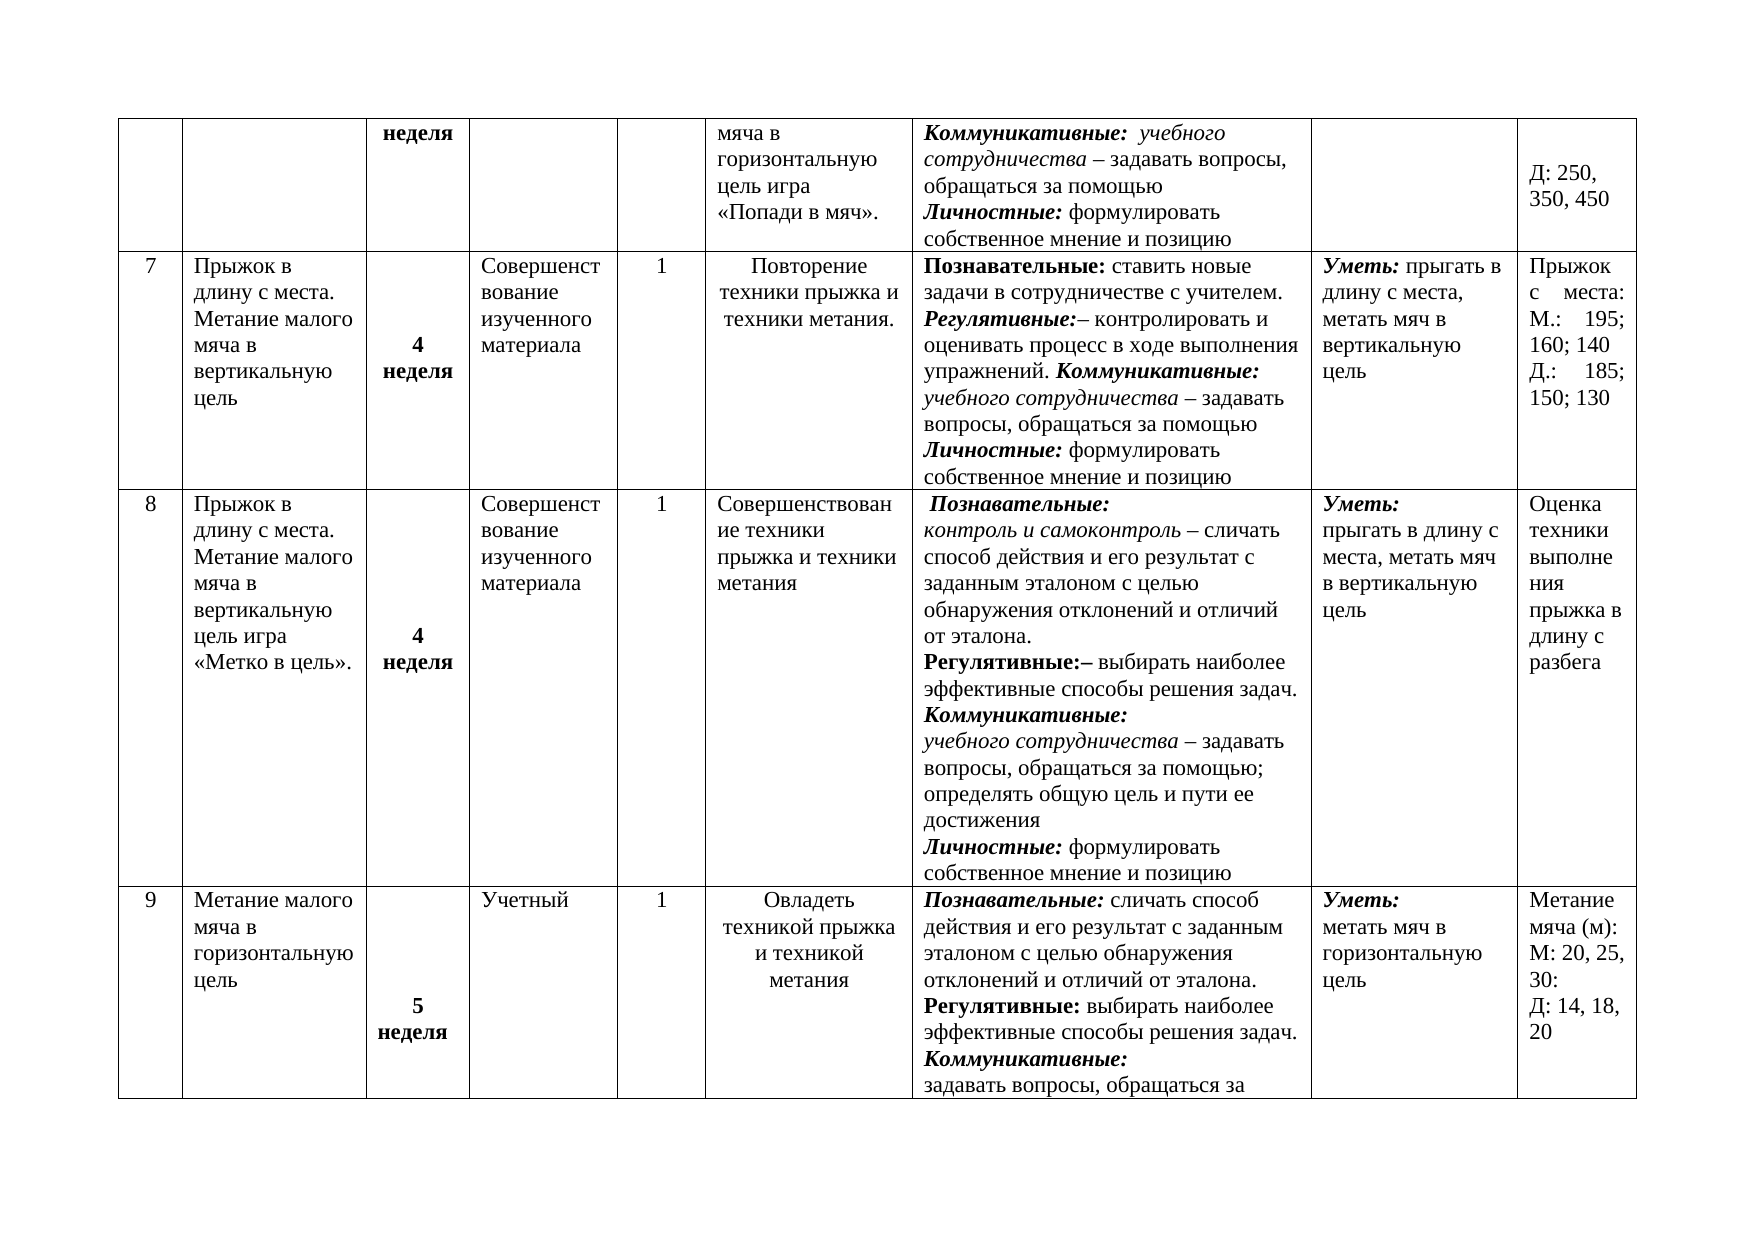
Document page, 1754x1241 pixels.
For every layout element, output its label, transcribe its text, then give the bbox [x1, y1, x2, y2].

table_cell Учетный [470, 887, 617, 1097]
table_cell Прыжок с места: М.: 195; 160; 140 Д.: 185; 150; 130 [1518, 252, 1636, 489]
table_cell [1312, 119, 1517, 251]
table_cell Уметь: прыгать в длину с места, метать мяч в вертикальную цель [1312, 252, 1517, 489]
table_cell 4 неделя [367, 252, 469, 489]
table_cell 1 [618, 252, 705, 489]
table_cell Совершенствование изученного материала [470, 490, 617, 886]
table_cell 3 неделя [367, 119, 469, 251]
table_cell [183, 887, 366, 1097]
table_cell 4 неделя [367, 490, 469, 886]
table_cell 1 [618, 119, 705, 251]
table_cell 6 [119, 119, 182, 251]
table_cell Совершенствование изученного материала [470, 252, 617, 489]
table_cell Познавательные: контроль и самоконтроль – сличать способ действия и его результат с заданным эталоном с целью обнаружения отклонений и отличий от эталона. Регулятивные:– выбирать наиболее эффективные способы решения задач. Коммуникативные: учебного сотрудничества – задавать вопросы, обращаться за помощью; определять общую цель и пути ее достижения Личностные: формулировать собственное мнение и позицию [913, 490, 1311, 886]
table_cell Прыжок в длину с места. Метание малого мяча в вертикальную цель игра «Метко в цель». [183, 490, 366, 886]
table_cell 1 [618, 490, 705, 886]
table_cell Прыжок в длину с места. Метание малого мяча в вертикальную цель [183, 252, 366, 489]
table_cell Совершенствование техники прыжка и техники метания [706, 490, 912, 886]
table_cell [913, 887, 1311, 1097]
table_cell 9 [119, 887, 182, 1097]
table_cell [470, 119, 617, 251]
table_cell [706, 119, 912, 251]
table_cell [913, 119, 1311, 251]
table_cell 8 [119, 490, 182, 886]
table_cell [1518, 119, 1636, 251]
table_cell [1518, 887, 1636, 1097]
table_cell Оценка техники выполнения прыжка в длину с разбега [1518, 490, 1636, 886]
table_cell 5 неделя [367, 887, 469, 1097]
table_cell Повторение техники прыжка и техники метания. [706, 252, 912, 489]
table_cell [706, 887, 912, 1097]
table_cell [1312, 887, 1517, 1097]
table_cell 1 [618, 887, 705, 1097]
table_cell 7 [119, 252, 182, 489]
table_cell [183, 119, 366, 251]
table_cell Уметь: прыгать в длину с места, метать мяч в вертикальную цель [1312, 490, 1517, 886]
